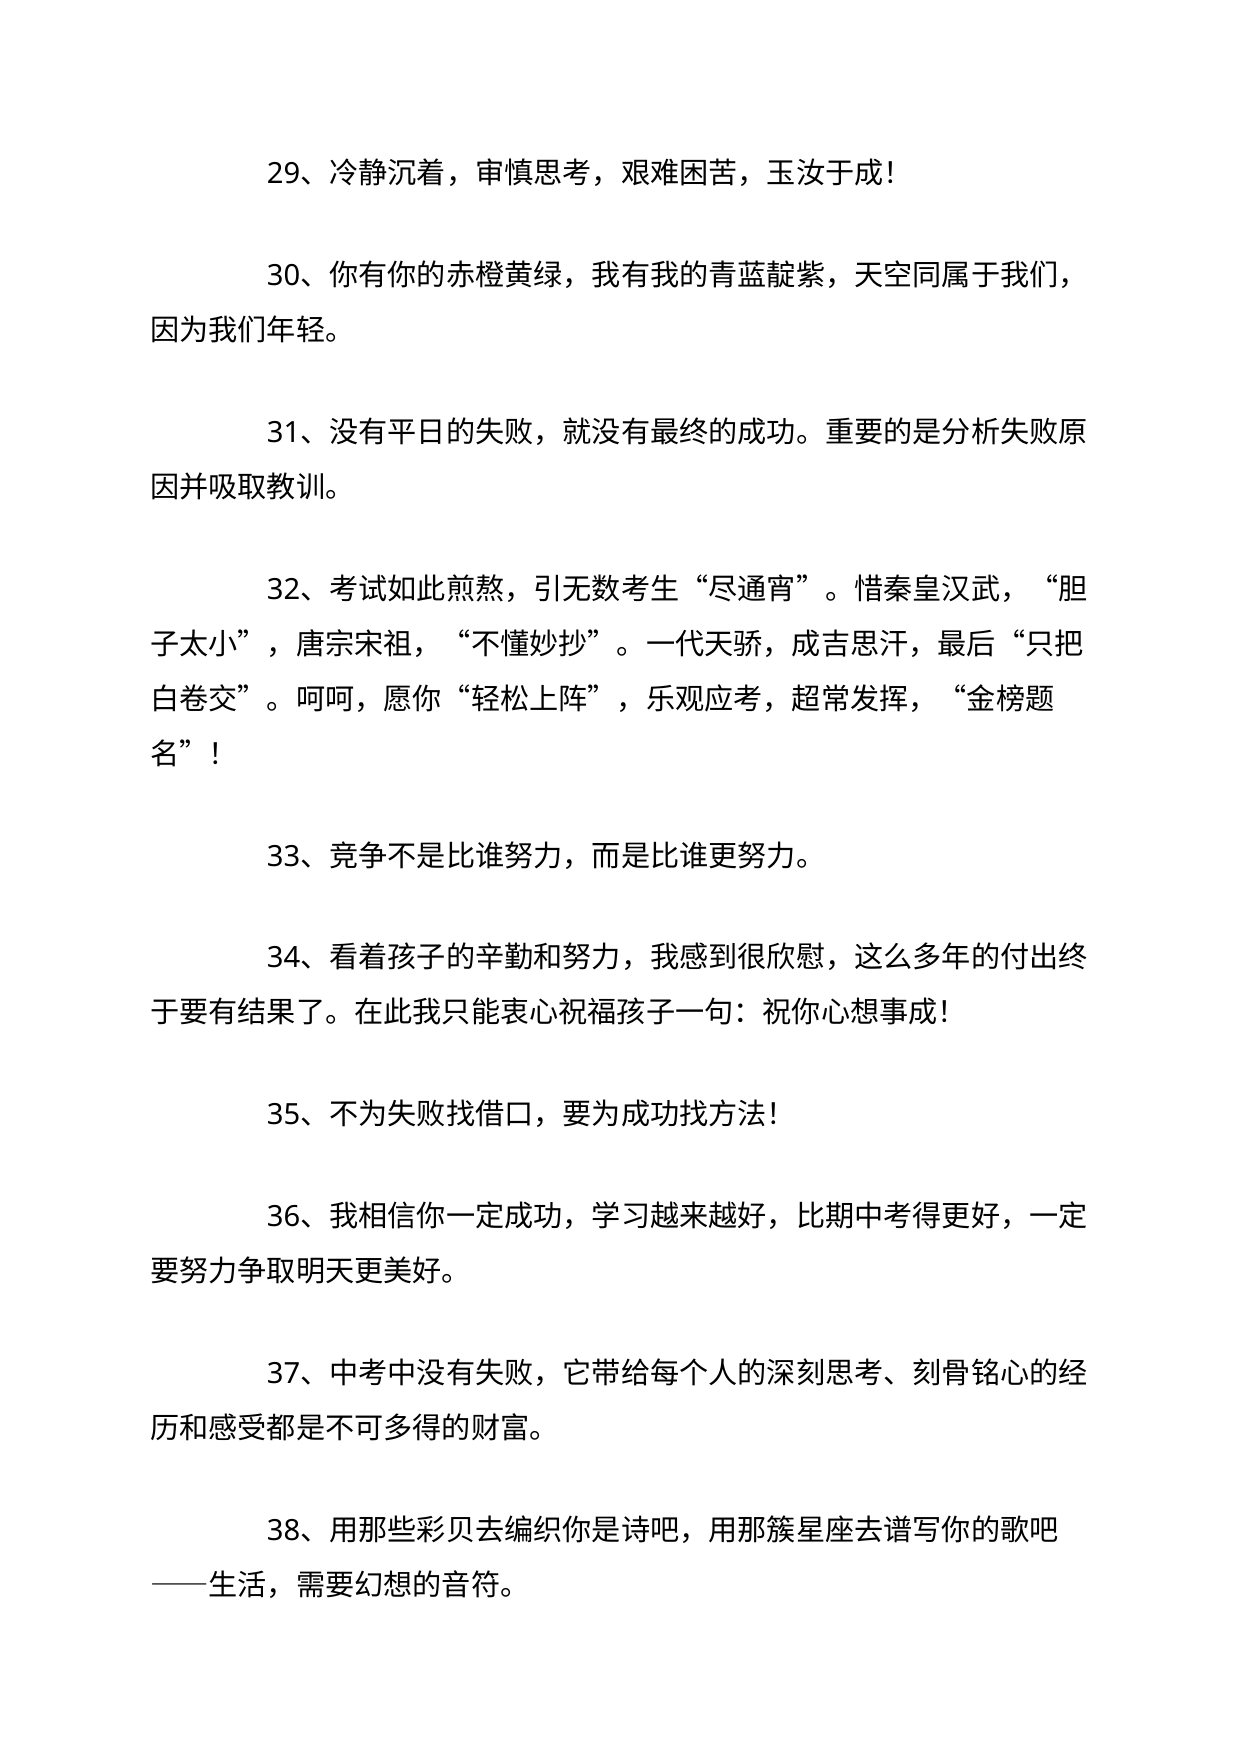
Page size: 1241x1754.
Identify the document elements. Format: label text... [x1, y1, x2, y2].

text 37、中考中没有失败，它带给每个人的深刻思考、刻骨铭心的经历和感受都是不可多得的财富。 [150, 1349, 1090, 1447]
text 32、考试如此煎熬，引无数考生“尽通宵”。惜秦皇汉武，“胆子太小”，唐宗宋祖，“不懂妙抄”。一代天骄，成吉思汗，最后“只把白卷交”。呵呵，愿你“轻松上阵”，乐观应考，超常发挥，“金榜题名”！ [150, 566, 1090, 773]
text 38、用那些彩贝去编织你是诗吧，用那簇星座去谱写你的歌吧——生活，需要幻想的音符。 [150, 1506, 1090, 1604]
text 29、冷静沉着，审慎思考，艰难困苦，玉汝于成！ [150, 150, 1090, 192]
text 36、我相信你一定成功，学习越来越好，比期中考得更好，一定要努力争取明天更美好。 [150, 1193, 1090, 1290]
text 33、竞争不是比谁努力，而是比谁更努力。 [150, 832, 1090, 874]
text 31、没有平日的失败，就没有最终的成功。重要的是分析失败原因并吸取教训。 [150, 409, 1090, 506]
text 30、你有你的赤橙黄绿，我有我的青蓝靛紫，天空同属于我们，因为我们年轻。 [150, 252, 1090, 349]
text 34、看着孩子的辛勤和努力，我感到很欣慰，这么多年的付出终于要有结果了。在此我只能衷心祝福孩子一句：祝你心想事成！ [150, 934, 1090, 1031]
text 35、不为失败找借口，要为成功找方法！ [150, 1091, 1090, 1133]
